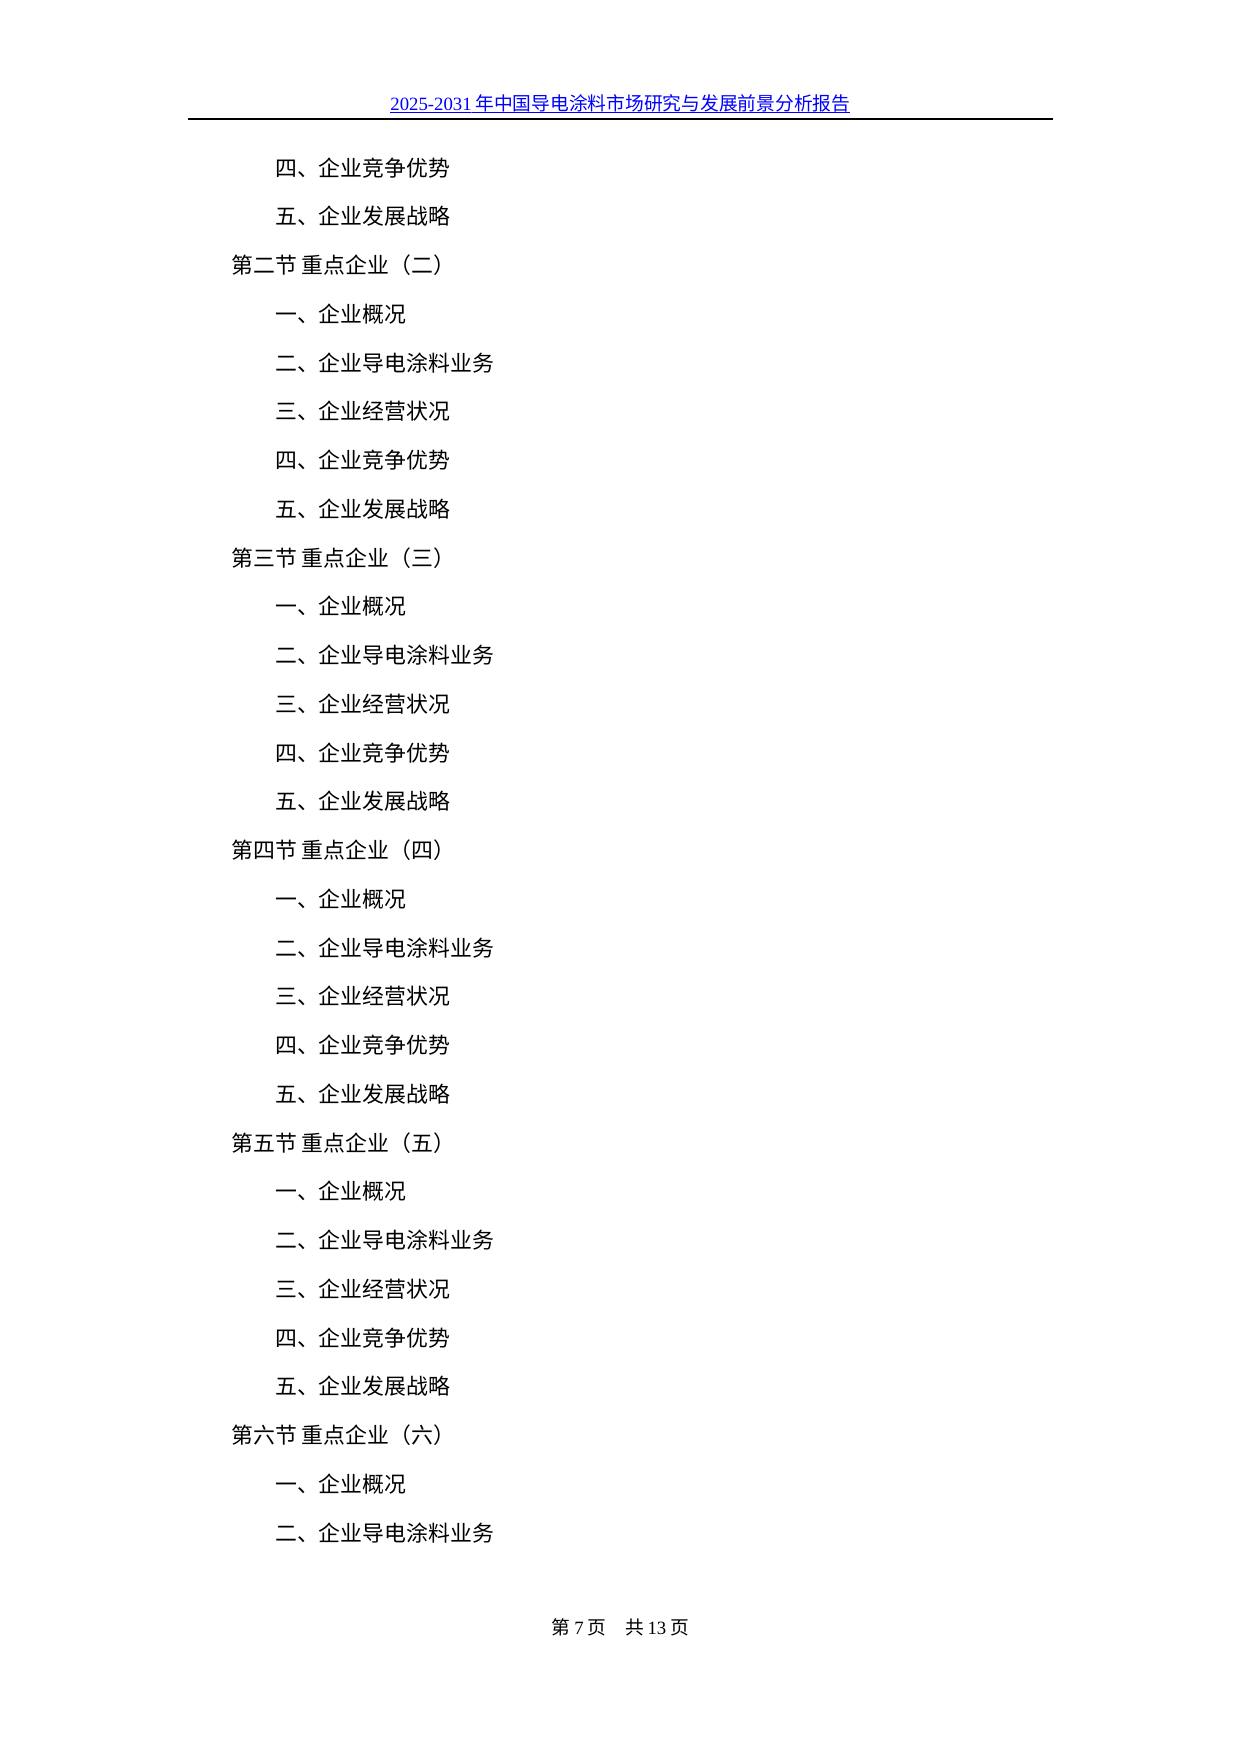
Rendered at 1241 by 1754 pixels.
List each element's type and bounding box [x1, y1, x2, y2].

text [187, 150, 1053, 1548]
